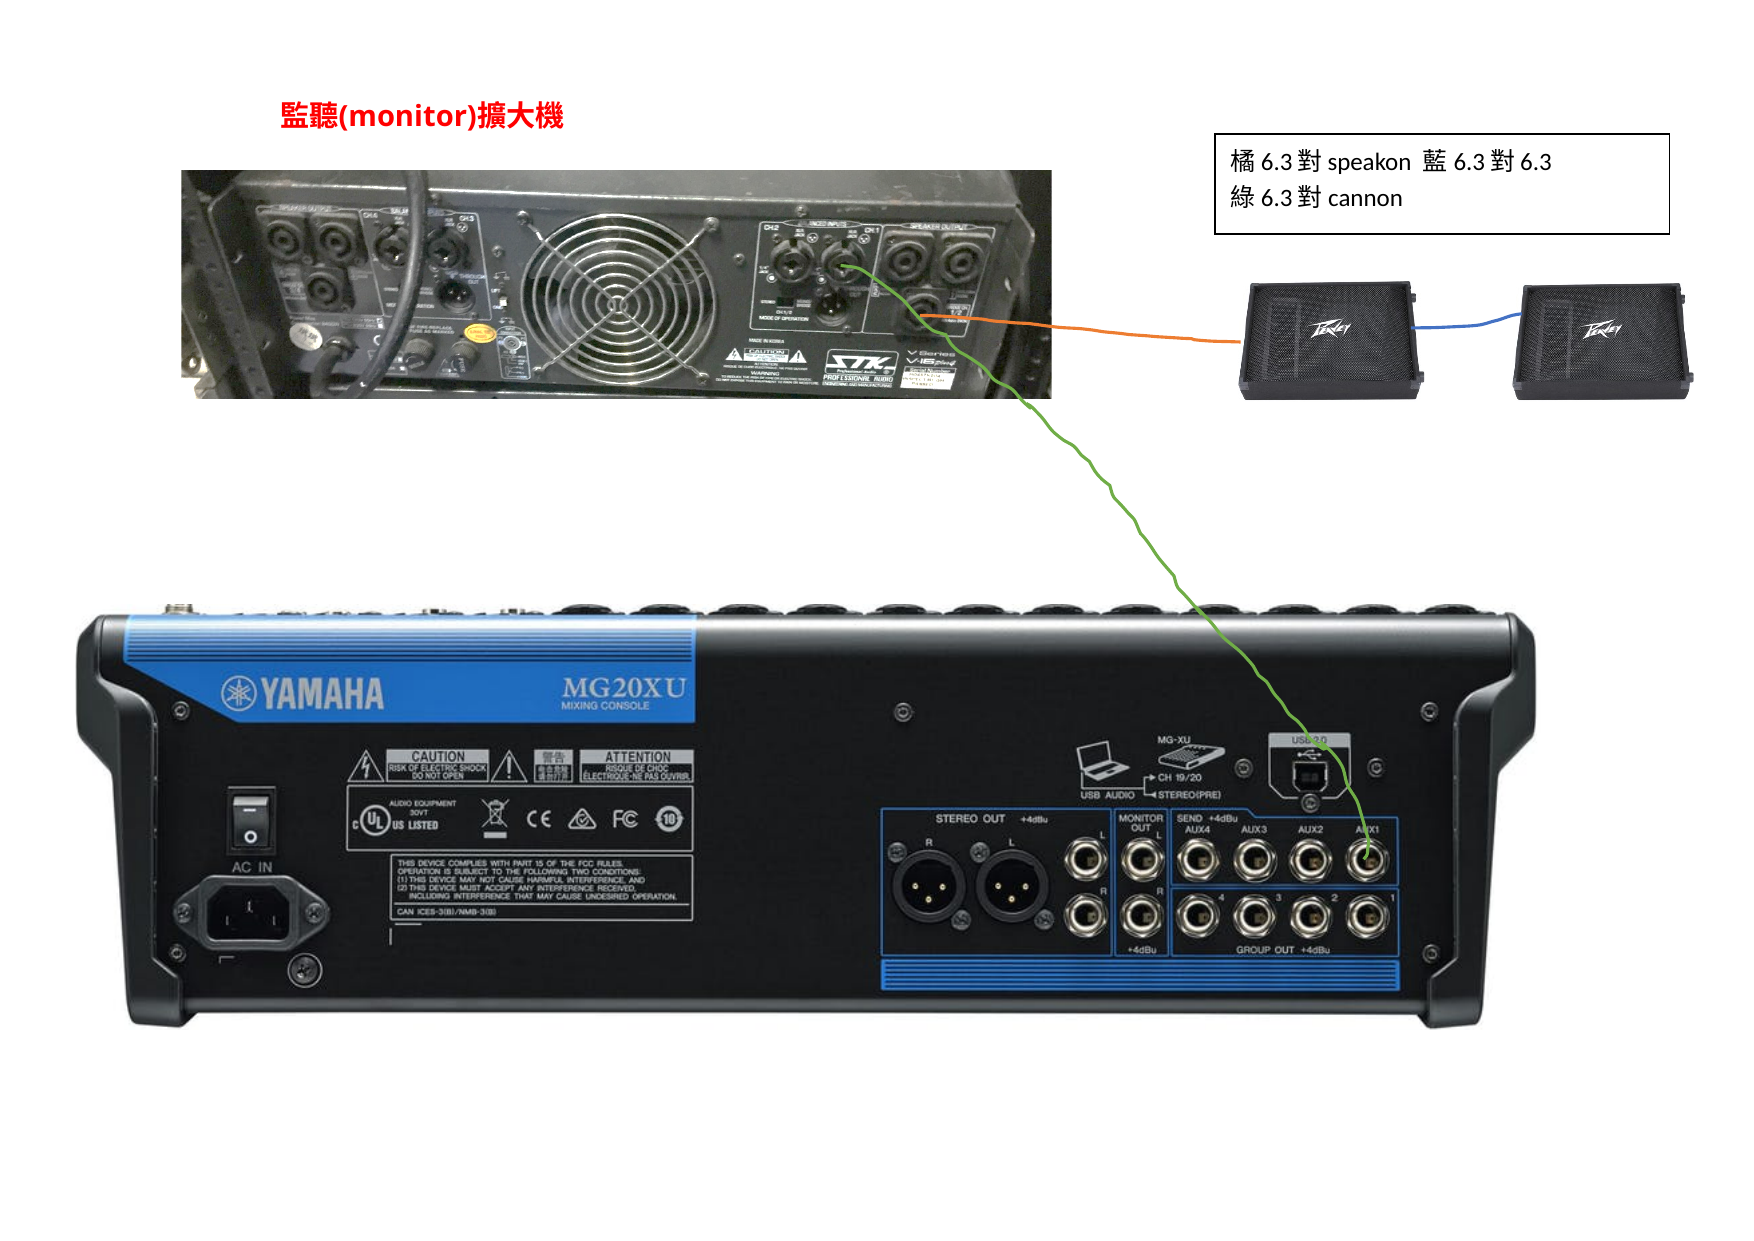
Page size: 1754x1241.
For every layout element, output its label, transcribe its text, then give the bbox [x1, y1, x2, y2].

picture [922, 317, 1052, 399]
text 監聽(monitor)擴大機 [75, 76, 1679, 151]
picture [1510, 283, 1694, 402]
picture [1237, 281, 1425, 402]
picture [75, 604, 1541, 1030]
picture [181, 170, 1052, 399]
